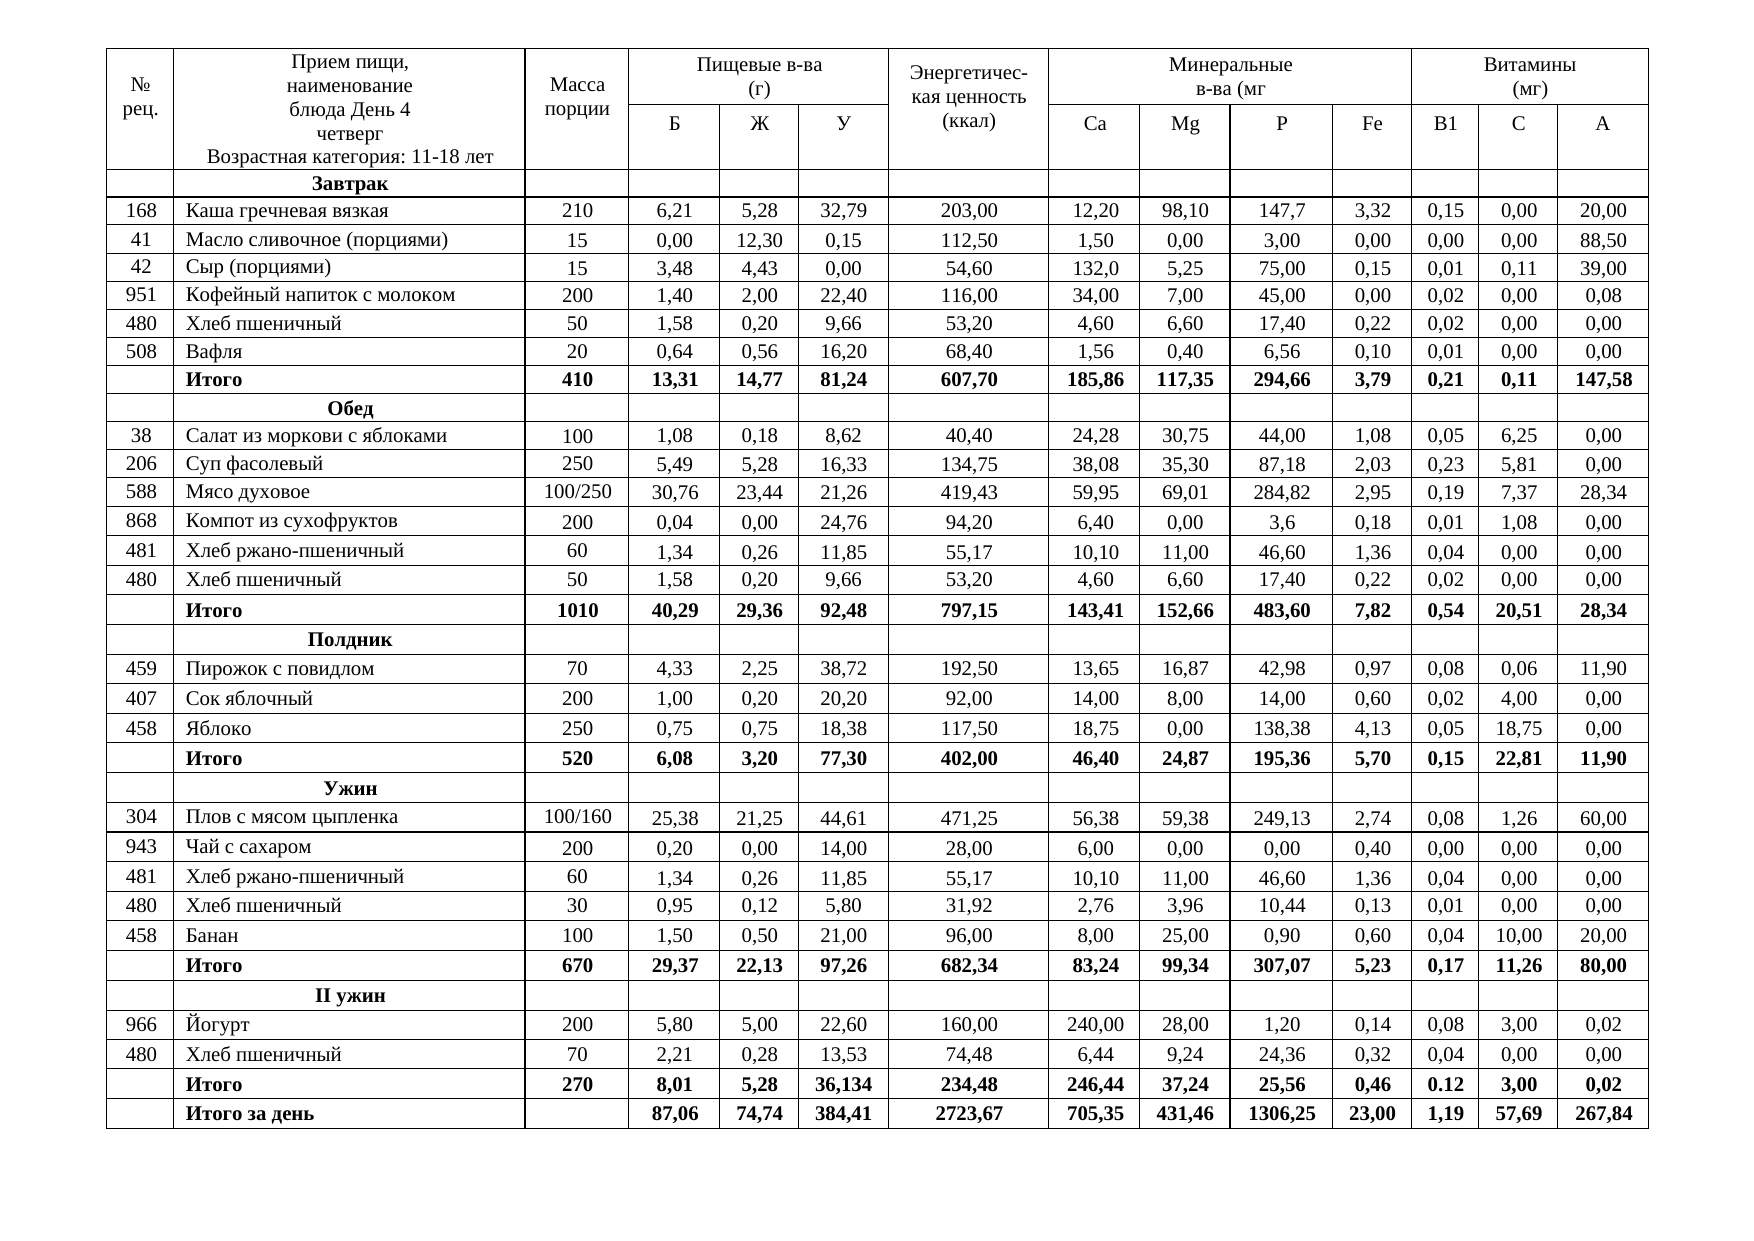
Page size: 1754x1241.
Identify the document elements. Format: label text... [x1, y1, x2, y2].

table_cell 5,80 [629, 1011, 719, 1039]
table_cell [1479, 394, 1557, 421]
table_cell 40,40 [889, 422, 1048, 449]
table_cell 16,33 [799, 450, 888, 477]
table_cell 18,38 [799, 714, 888, 742]
table_cell 80,00 [1558, 951, 1648, 979]
table_cell 481 [107, 536, 173, 565]
table_cell 74,74 [720, 1099, 798, 1128]
table_cell 18,75 [1049, 714, 1139, 742]
table_cell [720, 773, 798, 802]
table_cell [889, 394, 1048, 421]
table_cell 0,26 [720, 536, 798, 565]
table_header Минеральные в-ва (мг [1049, 49, 1411, 104]
table_cell 28,34 [1558, 478, 1648, 506]
table_cell [1333, 170, 1411, 196]
table_cell [107, 951, 173, 979]
table_cell [1558, 170, 1648, 196]
table_cell 200 [526, 1011, 628, 1039]
table_cell 40,29 [629, 595, 719, 624]
table_cell 705,35 [1049, 1099, 1139, 1128]
table_cell [1140, 394, 1229, 421]
table_cell [526, 394, 628, 421]
table_cell 30 [526, 892, 628, 920]
table_cell Итого [174, 366, 524, 393]
table_cell 4,60 [1049, 566, 1139, 594]
table_cell P [1231, 105, 1332, 168]
table_cell 4,33 [629, 655, 719, 683]
table_cell 1,58 [629, 566, 719, 594]
table_cell 458 [107, 921, 173, 950]
table_cell [720, 625, 798, 653]
table_cell 10,10 [1049, 862, 1139, 891]
table_cell 0,00 [1558, 507, 1648, 535]
table_cell 3,00 [1479, 1069, 1557, 1098]
table_cell 68,40 [889, 338, 1048, 365]
table_cell 44,61 [799, 803, 888, 831]
table_cell 38,08 [1049, 450, 1139, 477]
table_cell 16,87 [1140, 655, 1229, 683]
table_cell 132,0 [1049, 254, 1139, 281]
table_cell 1,50 [1049, 225, 1139, 253]
table_cell 0,32 [1333, 1040, 1411, 1068]
table_cell 0,00 [1479, 862, 1557, 891]
table_cell 483,60 [1231, 595, 1332, 624]
table_cell Fe [1333, 105, 1411, 168]
table_cell Итого за день [174, 1099, 524, 1128]
table_cell 12,20 [1049, 198, 1139, 224]
table_cell 200 [526, 833, 628, 861]
table_cell 0,20 [720, 310, 798, 337]
table_cell 1,34 [629, 862, 719, 891]
table_cell Полдник [174, 625, 524, 653]
table_cell [1333, 981, 1411, 1009]
table_cell [1140, 170, 1229, 196]
table_cell 797,15 [889, 595, 1048, 624]
table_cell [1479, 170, 1557, 196]
table_cell [629, 170, 719, 196]
table_cell 20,00 [1558, 198, 1648, 224]
table_cell 20,00 [1558, 921, 1648, 950]
table_cell 22,81 [1479, 743, 1557, 772]
table_cell [1231, 625, 1332, 653]
table_cell 38,72 [799, 655, 888, 683]
table_cell 0,00 [1479, 338, 1557, 365]
table_cell 18,75 [1479, 714, 1557, 742]
table_header Масса порции [526, 49, 628, 168]
table_cell 4,60 [1049, 310, 1139, 337]
table_cell 5,80 [799, 892, 888, 920]
table_cell 25,38 [629, 803, 719, 831]
table_cell 22,40 [799, 282, 888, 308]
table_cell 0,08 [1558, 282, 1648, 308]
table_cell Ca [1049, 105, 1139, 168]
table_cell 304 [107, 803, 173, 831]
table_cell 0,00 [1412, 225, 1478, 253]
table_cell [1479, 981, 1557, 1009]
table_cell 588 [107, 478, 173, 506]
table_cell 60,00 [1558, 803, 1648, 831]
table_cell [629, 981, 719, 1009]
table_cell [799, 981, 888, 1009]
table_cell 53,20 [889, 310, 1048, 337]
table_cell 25,56 [1231, 1069, 1332, 1098]
table_cell 92,48 [799, 595, 888, 624]
table_cell 22,60 [799, 1011, 888, 1039]
table_cell 5,49 [629, 450, 719, 477]
table_cell [1231, 170, 1332, 196]
table_cell 0,00 [1333, 225, 1411, 253]
table_cell 16,20 [799, 338, 888, 365]
table_cell 117,50 [889, 714, 1048, 742]
table_cell 0,17 [1412, 951, 1478, 979]
table_cell 37,24 [1140, 1069, 1229, 1098]
table_cell Итого [174, 595, 524, 624]
table_cell 14,77 [720, 366, 798, 393]
table_cell 100/250 [526, 478, 628, 506]
table_cell 55,17 [889, 862, 1048, 891]
table_cell 5,28 [720, 1069, 798, 1098]
table_cell 0,02 [1412, 310, 1478, 337]
table_cell 0,90 [1231, 921, 1332, 950]
table_cell 0,05 [1412, 422, 1478, 449]
table_cell 0,00 [1558, 892, 1648, 920]
table_cell 5,28 [720, 450, 798, 477]
table_cell 0,15 [1333, 254, 1411, 281]
table_cell 0,56 [720, 338, 798, 365]
table_cell 195,36 [1231, 743, 1332, 772]
table_cell 670 [526, 951, 628, 979]
table_cell [889, 625, 1048, 653]
table_cell 200 [526, 282, 628, 308]
table_cell 431,46 [1140, 1099, 1229, 1128]
table_cell 0,01 [1412, 338, 1478, 365]
table_cell 0,97 [1333, 655, 1411, 683]
table_cell 94,20 [889, 507, 1048, 535]
table_cell [629, 625, 719, 653]
table_cell 24,28 [1049, 422, 1139, 449]
table_cell 0,18 [1333, 507, 1411, 535]
table_cell Пирожок с повидлом [174, 655, 524, 683]
table_cell 0,00 [720, 507, 798, 535]
table_cell [1333, 394, 1411, 421]
table_cell 2,00 [720, 282, 798, 308]
table_cell Масло сливочное (порциями) [174, 225, 524, 253]
table_cell 11,00 [1140, 536, 1229, 565]
table_cell Обед [174, 394, 524, 421]
table_cell 480 [107, 892, 173, 920]
table_cell [1049, 773, 1139, 802]
table_cell 11,26 [1479, 951, 1557, 979]
table_cell 868 [107, 507, 173, 535]
table_cell 0,00 [1479, 536, 1557, 565]
table_cell 0,18 [720, 422, 798, 449]
table_cell 8,00 [1140, 684, 1229, 713]
table_cell 0,08 [1412, 655, 1478, 683]
table_cell 9,66 [799, 566, 888, 594]
table_cell 419,43 [889, 478, 1048, 506]
table_cell 100 [526, 422, 628, 449]
table_cell А [1558, 105, 1648, 168]
table_cell Итого [174, 951, 524, 979]
table_cell 0,00 [1558, 684, 1648, 713]
table_cell 480 [107, 310, 173, 337]
table_cell 20,20 [799, 684, 888, 713]
table_cell 234,48 [889, 1069, 1048, 1098]
table_cell 11,85 [799, 536, 888, 565]
table_cell [799, 170, 888, 196]
table_cell 38 [107, 422, 173, 449]
table_cell 11,90 [1558, 655, 1648, 683]
table_cell 294,66 [1231, 366, 1332, 393]
table_cell [526, 625, 628, 653]
table_cell 5,23 [1333, 951, 1411, 979]
table_cell 0,02 [1412, 566, 1478, 594]
table_cell 0,08 [1412, 1011, 1478, 1039]
table_cell 1,50 [629, 921, 719, 950]
table_cell 0,75 [629, 714, 719, 742]
table_cell 60 [526, 862, 628, 891]
table_cell 0,10 [1333, 338, 1411, 365]
table_cell Кофейный напиток с молоком [174, 282, 524, 308]
table_cell 210 [526, 198, 628, 224]
table_cell 0,00 [1558, 450, 1648, 477]
table_cell Хлеб ржано-пшеничный [174, 862, 524, 891]
table_cell 152,66 [1140, 595, 1229, 624]
table_cell 46,40 [1049, 743, 1139, 772]
table_cell 6,21 [629, 198, 719, 224]
table_cell 4,13 [1333, 714, 1411, 742]
table_cell 53,20 [889, 566, 1048, 594]
table_cell 0,04 [1412, 1040, 1478, 1068]
table_cell 117,35 [1140, 366, 1229, 393]
table_cell 9,66 [799, 310, 888, 337]
table_cell 0,20 [720, 684, 798, 713]
table_cell 267,84 [1558, 1099, 1648, 1128]
table_cell 46,60 [1231, 536, 1332, 565]
table_cell 0,02 [1558, 1069, 1648, 1098]
table_cell 0,00 [1231, 833, 1332, 861]
table_cell 50 [526, 566, 628, 594]
table_cell 270 [526, 1069, 628, 1098]
table_cell 11,90 [1558, 743, 1648, 772]
table_cell Хлеб пшеничный [174, 892, 524, 920]
table_cell 0,00 [1140, 507, 1229, 535]
table_cell [1479, 625, 1557, 653]
table_cell 480 [107, 566, 173, 594]
table_cell [1558, 625, 1648, 653]
table_cell 0.12 [1412, 1069, 1478, 1098]
table_cell [720, 981, 798, 1009]
table_cell 6,08 [629, 743, 719, 772]
table_cell [1231, 394, 1332, 421]
table_cell 0,00 [1479, 282, 1557, 308]
table_cell 7,00 [1140, 282, 1229, 308]
table_cell 77,30 [799, 743, 888, 772]
table_cell 951 [107, 282, 173, 308]
table_cell 13,65 [1049, 655, 1139, 683]
table_cell 28,34 [1558, 595, 1648, 624]
table_cell 70 [526, 1040, 628, 1068]
table_cell 0,28 [720, 1040, 798, 1068]
table_cell [720, 394, 798, 421]
table_cell 0,11 [1479, 366, 1557, 393]
table_cell Итого [174, 743, 524, 772]
table_cell 0,08 [1412, 803, 1478, 831]
table_cell 100/160 [526, 803, 628, 831]
table_cell 22,13 [720, 951, 798, 979]
table_cell Итого [174, 1069, 524, 1098]
table_cell 246,44 [1049, 1069, 1139, 1098]
table_cell 0,40 [1333, 833, 1411, 861]
table_cell 134,75 [889, 450, 1048, 477]
table_cell 0,00 [1140, 833, 1229, 861]
table_cell 0,02 [1412, 684, 1478, 713]
table_cell 24,87 [1140, 743, 1229, 772]
table_cell 284,82 [1231, 478, 1332, 506]
table_cell 520 [526, 743, 628, 772]
table_cell 250 [526, 450, 628, 477]
table_cell 3,00 [1231, 225, 1332, 253]
table_cell 2,74 [1333, 803, 1411, 831]
table_cell 10,00 [1479, 921, 1557, 950]
table_cell Мясо духовое [174, 478, 524, 506]
table_cell 402,00 [889, 743, 1048, 772]
table_cell 0,04 [1412, 862, 1478, 891]
table_cell [107, 1099, 173, 1128]
table_cell [107, 394, 173, 421]
table_cell Ж [720, 105, 798, 168]
table_cell 6,44 [1049, 1040, 1139, 1068]
table_cell 10,10 [1049, 536, 1139, 565]
table_cell 23,00 [1333, 1099, 1411, 1128]
table_cell 54,60 [889, 254, 1048, 281]
table_cell 0,00 [1479, 1040, 1557, 1068]
table_cell 0,00 [1558, 338, 1648, 365]
table_cell [1412, 170, 1478, 196]
table_cell 6,25 [1479, 422, 1557, 449]
table_cell 70 [526, 655, 628, 683]
table_cell 2,95 [1333, 478, 1411, 506]
table_cell 44,00 [1231, 422, 1332, 449]
table_cell 0,00 [1558, 566, 1648, 594]
table_cell Йогурт [174, 1011, 524, 1039]
table_cell 6,00 [1049, 833, 1139, 861]
table_cell С [1479, 105, 1557, 168]
table_cell 23,44 [720, 478, 798, 506]
table_cell 0,00 [1558, 536, 1648, 565]
table_cell 75,00 [1231, 254, 1332, 281]
table_cell 21,25 [720, 803, 798, 831]
table_cell 39,00 [1558, 254, 1648, 281]
table_cell 0,15 [799, 225, 888, 253]
table_cell [889, 981, 1048, 1009]
table_cell 12,30 [720, 225, 798, 253]
table_cell 0,15 [1412, 743, 1478, 772]
table_cell 98,10 [1140, 198, 1229, 224]
table_cell 0,06 [1479, 655, 1557, 683]
table_cell 1306,25 [1231, 1099, 1332, 1128]
table_cell 24,76 [799, 507, 888, 535]
table_cell 384,41 [799, 1099, 888, 1128]
table_cell 3,48 [629, 254, 719, 281]
table_cell [526, 773, 628, 802]
table_cell 46,60 [1231, 862, 1332, 891]
table_cell 607,70 [889, 366, 1048, 393]
table_cell 59,38 [1140, 803, 1229, 831]
table_cell 0,14 [1333, 1011, 1411, 1039]
table_cell 0,11 [1479, 254, 1557, 281]
table_cell 24,36 [1231, 1040, 1332, 1068]
table_cell Каша гречневая вязкая [174, 198, 524, 224]
table_cell 0,19 [1412, 478, 1478, 506]
table_header Энергетичес- кая ценность (ккал) [889, 49, 1048, 168]
table_cell 11,00 [1140, 862, 1229, 891]
table_cell [629, 394, 719, 421]
table_cell 0,22 [1333, 310, 1411, 337]
table_cell 2,21 [629, 1040, 719, 1068]
table_cell 2,76 [1049, 892, 1139, 920]
table_cell 0,01 [1412, 254, 1478, 281]
table_cell 34,00 [1049, 282, 1139, 308]
table_cell 0,00 [1412, 833, 1478, 861]
table_cell 0,95 [629, 892, 719, 920]
table_cell 0,75 [720, 714, 798, 742]
table_cell В1 [1412, 105, 1478, 168]
table_cell 966 [107, 1011, 173, 1039]
table_cell 50 [526, 310, 628, 337]
table_cell [526, 1099, 628, 1128]
table_cell 407 [107, 684, 173, 713]
table_cell 21,00 [799, 921, 888, 950]
table_cell [1049, 981, 1139, 1009]
table_cell 1010 [526, 595, 628, 624]
table_cell 3,79 [1333, 366, 1411, 393]
table_cell 29,36 [720, 595, 798, 624]
table_cell 20 [526, 338, 628, 365]
table_cell 112,50 [889, 225, 1048, 253]
table_cell 9,24 [1140, 1040, 1229, 1068]
table_cell Вафля [174, 338, 524, 365]
table_cell 0,46 [1333, 1069, 1411, 1098]
table_cell 0,64 [629, 338, 719, 365]
table_cell 83,24 [1049, 951, 1139, 979]
table_cell 147,58 [1558, 366, 1648, 393]
table_cell 17,40 [1231, 310, 1332, 337]
table_cell 7,82 [1333, 595, 1411, 624]
table_cell 943 [107, 833, 173, 861]
table_cell 0,12 [720, 892, 798, 920]
table_cell [1558, 773, 1648, 802]
table_cell 0,04 [1412, 536, 1478, 565]
table_cell 3,6 [1231, 507, 1332, 535]
table_cell 147,7 [1231, 198, 1332, 224]
table_cell 1,20 [1231, 1011, 1332, 1039]
table_cell 0,15 [1412, 198, 1478, 224]
table_cell 0,00 [1479, 566, 1557, 594]
table_cell Хлеб ржано-пшеничный [174, 536, 524, 565]
table_cell [107, 743, 173, 772]
table_cell 1,58 [629, 310, 719, 337]
table_cell 5,00 [720, 1011, 798, 1039]
table_cell Суп фасолевый [174, 450, 524, 477]
table_cell 240,00 [1049, 1011, 1139, 1039]
table_cell 0,60 [1333, 921, 1411, 950]
table_cell 45,00 [1231, 282, 1332, 308]
table_cell 14,00 [1231, 684, 1332, 713]
table_cell 92,00 [889, 684, 1048, 713]
table_cell [629, 773, 719, 802]
table_cell 0,00 [1140, 714, 1229, 742]
table_cell 0,23 [1412, 450, 1478, 477]
table_cell 2,03 [1333, 450, 1411, 477]
table_cell 203,00 [889, 198, 1048, 224]
table_cell Компот из сухофруктов [174, 507, 524, 535]
table_cell 1,08 [1333, 422, 1411, 449]
table_cell Хлеб пшеничный [174, 566, 524, 594]
table_cell [1412, 981, 1478, 1009]
table_cell [526, 981, 628, 1009]
table_cell 59,95 [1049, 478, 1139, 506]
table_cell 5,70 [1333, 743, 1411, 772]
table_cell 21,26 [799, 478, 888, 506]
table_cell 0,00 [1558, 714, 1648, 742]
table_cell 0,00 [1479, 892, 1557, 920]
table_cell [1558, 981, 1648, 1009]
table_cell 0,00 [1558, 310, 1648, 337]
table_cell 14,00 [1049, 684, 1139, 713]
table_cell 0,00 [1479, 225, 1557, 253]
table_cell 6,56 [1231, 338, 1332, 365]
table_cell [1049, 170, 1139, 196]
table_cell 17,40 [1231, 566, 1332, 594]
table_cell 87,06 [629, 1099, 719, 1128]
table_cell Завтрак [174, 170, 524, 196]
table_cell 29,37 [629, 951, 719, 979]
table_cell 0,02 [1558, 1011, 1648, 1039]
table_cell 35,30 [1140, 450, 1229, 477]
table_cell 1,56 [1049, 338, 1139, 365]
table_cell Салат из моркови с яблоками [174, 422, 524, 449]
table_cell 55,17 [889, 536, 1048, 565]
table_cell [107, 773, 173, 802]
table_cell 6,60 [1140, 566, 1229, 594]
table_cell [107, 981, 173, 1009]
table_cell 410 [526, 366, 628, 393]
table_cell 1,36 [1333, 862, 1411, 891]
table_cell [1333, 773, 1411, 802]
table_cell 0,00 [799, 254, 888, 281]
table_cell 0,00 [1333, 282, 1411, 308]
table_cell 4,43 [720, 254, 798, 281]
table_cell 0,05 [1412, 714, 1478, 742]
table_cell 30,76 [629, 478, 719, 506]
table_cell Ужин [174, 773, 524, 802]
table_cell 99,34 [1140, 951, 1229, 979]
table_cell 0,20 [720, 566, 798, 594]
table_cell Mg [1140, 105, 1229, 168]
table_cell [1412, 773, 1478, 802]
table_cell 1,34 [629, 536, 719, 565]
table_cell 458 [107, 714, 173, 742]
table_cell 0,00 [720, 833, 798, 861]
table_cell 3,96 [1140, 892, 1229, 920]
table_cell Хлеб пшеничный [174, 1040, 524, 1068]
table_cell [1140, 625, 1229, 653]
table_cell [107, 366, 173, 393]
table_cell 2,25 [720, 655, 798, 683]
table_cell 0,00 [629, 225, 719, 253]
table_cell 5,28 [720, 198, 798, 224]
table_cell 11,85 [799, 862, 888, 891]
table_cell 185,86 [1049, 366, 1139, 393]
table_cell 0,04 [1412, 921, 1478, 950]
table_cell 88,50 [1558, 225, 1648, 253]
table_cell 57,69 [1479, 1099, 1557, 1128]
table_cell [1479, 773, 1557, 802]
table_cell [107, 625, 173, 653]
table_cell [889, 773, 1048, 802]
table_cell 0,00 [1479, 198, 1557, 224]
table_cell 0,13 [1333, 892, 1411, 920]
table_cell 0,50 [720, 921, 798, 950]
table_cell 32,79 [799, 198, 888, 224]
table_cell [526, 170, 628, 196]
table_cell 508 [107, 338, 173, 365]
table_cell 0,04 [629, 507, 719, 535]
table_cell 20,51 [1479, 595, 1557, 624]
table_cell 69,01 [1140, 478, 1229, 506]
table_cell [1231, 773, 1332, 802]
table_cell [799, 625, 888, 653]
table_cell 25,00 [1140, 921, 1229, 950]
table_cell 0,00 [1140, 225, 1229, 253]
table_cell 1,19 [1412, 1099, 1478, 1128]
table_cell 480 [107, 1040, 173, 1068]
table_cell 36,134 [799, 1069, 888, 1098]
table_cell 0,01 [1412, 507, 1478, 535]
table_cell 8,01 [629, 1069, 719, 1098]
table_cell 60 [526, 536, 628, 565]
table_cell 0,40 [1140, 338, 1229, 365]
table_cell [107, 595, 173, 624]
table_cell Сок яблочный [174, 684, 524, 713]
table_cell 100 [526, 921, 628, 950]
table_cell [799, 773, 888, 802]
table_cell [107, 1069, 173, 1098]
table_cell Б [629, 105, 719, 168]
table_cell 5,25 [1140, 254, 1229, 281]
table_cell 3,20 [720, 743, 798, 772]
table_cell 42 [107, 254, 173, 281]
table_cell 10,44 [1231, 892, 1332, 920]
table_cell 0,21 [1412, 366, 1478, 393]
table_cell [1049, 625, 1139, 653]
table_cell 1,40 [629, 282, 719, 308]
table_cell 1,26 [1479, 803, 1557, 831]
table_cell [1140, 773, 1229, 802]
table_cell 87,18 [1231, 450, 1332, 477]
table_cell [1412, 625, 1478, 653]
table_cell 28,00 [889, 833, 1048, 861]
table_cell Плов с мясом цыпленка [174, 803, 524, 831]
table_cell 249,13 [1231, 803, 1332, 831]
table_cell 42,98 [1231, 655, 1332, 683]
table_cell 8,62 [799, 422, 888, 449]
table_cell 14,00 [799, 833, 888, 861]
table_cell 459 [107, 655, 173, 683]
table_cell 143,41 [1049, 595, 1139, 624]
table_cell 3,32 [1333, 198, 1411, 224]
table_cell Сыр (порциями) [174, 254, 524, 281]
table_cell 3,00 [1479, 1011, 1557, 1039]
table_cell 0,02 [1412, 282, 1478, 308]
table_cell 0,20 [629, 833, 719, 861]
table_cell 481 [107, 862, 173, 891]
table_cell 1,36 [1333, 536, 1411, 565]
table_cell Хлеб пшеничный [174, 310, 524, 337]
table_cell 1,08 [629, 422, 719, 449]
table_cell [1333, 625, 1411, 653]
table_cell Банан [174, 921, 524, 950]
table_cell 1,00 [629, 684, 719, 713]
table_cell [1558, 394, 1648, 421]
table_cell [799, 394, 888, 421]
table_header Витамины (мг) [1412, 49, 1648, 104]
table_cell 160,00 [889, 1011, 1048, 1039]
table_cell II ужин [174, 981, 524, 1009]
table_cell [889, 170, 1048, 196]
table_cell 116,00 [889, 282, 1048, 308]
table_cell 2723,67 [889, 1099, 1048, 1128]
table_cell 206 [107, 450, 173, 477]
table_cell 4,00 [1479, 684, 1557, 713]
table_cell 0,00 [1558, 833, 1648, 861]
table_cell 682,34 [889, 951, 1048, 979]
table_cell 15 [526, 225, 628, 253]
table_cell 0,60 [1333, 684, 1411, 713]
table_cell [1049, 394, 1139, 421]
table_cell 41 [107, 225, 173, 253]
table_cell 30,75 [1140, 422, 1229, 449]
table_header Пищевые в-ва (г) [629, 49, 888, 104]
table_cell 0,00 [1479, 833, 1557, 861]
table_cell У [799, 105, 888, 168]
table_cell 0,00 [1558, 422, 1648, 449]
table_cell 307,07 [1231, 951, 1332, 979]
table_cell 28,00 [1140, 1011, 1229, 1039]
table_cell 192,50 [889, 655, 1048, 683]
table_cell 250 [526, 714, 628, 742]
table_cell [1140, 981, 1229, 1009]
table_cell 200 [526, 684, 628, 713]
table_cell 74,48 [889, 1040, 1048, 1068]
table_cell 56,38 [1049, 803, 1139, 831]
table_cell 6,40 [1049, 507, 1139, 535]
table_cell [1412, 394, 1478, 421]
table_cell 7,37 [1479, 478, 1557, 506]
table_cell [720, 170, 798, 196]
table_header № рец. [107, 49, 173, 168]
table_cell 0,54 [1412, 595, 1478, 624]
table_cell 1,08 [1479, 507, 1557, 535]
table_cell [1231, 981, 1332, 1009]
table_cell Яблоко [174, 714, 524, 742]
table_cell 31,92 [889, 892, 1048, 920]
table_cell 15 [526, 254, 628, 281]
table_cell 0,00 [1558, 862, 1648, 891]
table_cell 13,31 [629, 366, 719, 393]
table_cell 6,60 [1140, 310, 1229, 337]
table_cell 96,00 [889, 921, 1048, 950]
table_cell 168 [107, 198, 173, 224]
table_cell [107, 170, 173, 196]
table_cell 138,38 [1231, 714, 1332, 742]
table_cell 81,24 [799, 366, 888, 393]
table_cell 0,01 [1412, 892, 1478, 920]
table_cell 200 [526, 507, 628, 535]
table_cell Чай с сахаром [174, 833, 524, 861]
table_cell 0,00 [1479, 310, 1557, 337]
table_cell 8,00 [1049, 921, 1139, 950]
table_cell 471,25 [889, 803, 1048, 831]
table_cell 0,22 [1333, 566, 1411, 594]
table_cell 5,81 [1479, 450, 1557, 477]
table_cell 97,26 [799, 951, 888, 979]
table_header Прием пищи, наименование блюда День 4 четверг Возрастная категория: 11-18 лет [174, 49, 524, 168]
table_cell 0,00 [1558, 1040, 1648, 1068]
table_cell 13,53 [799, 1040, 888, 1068]
table_cell 0,26 [720, 862, 798, 891]
